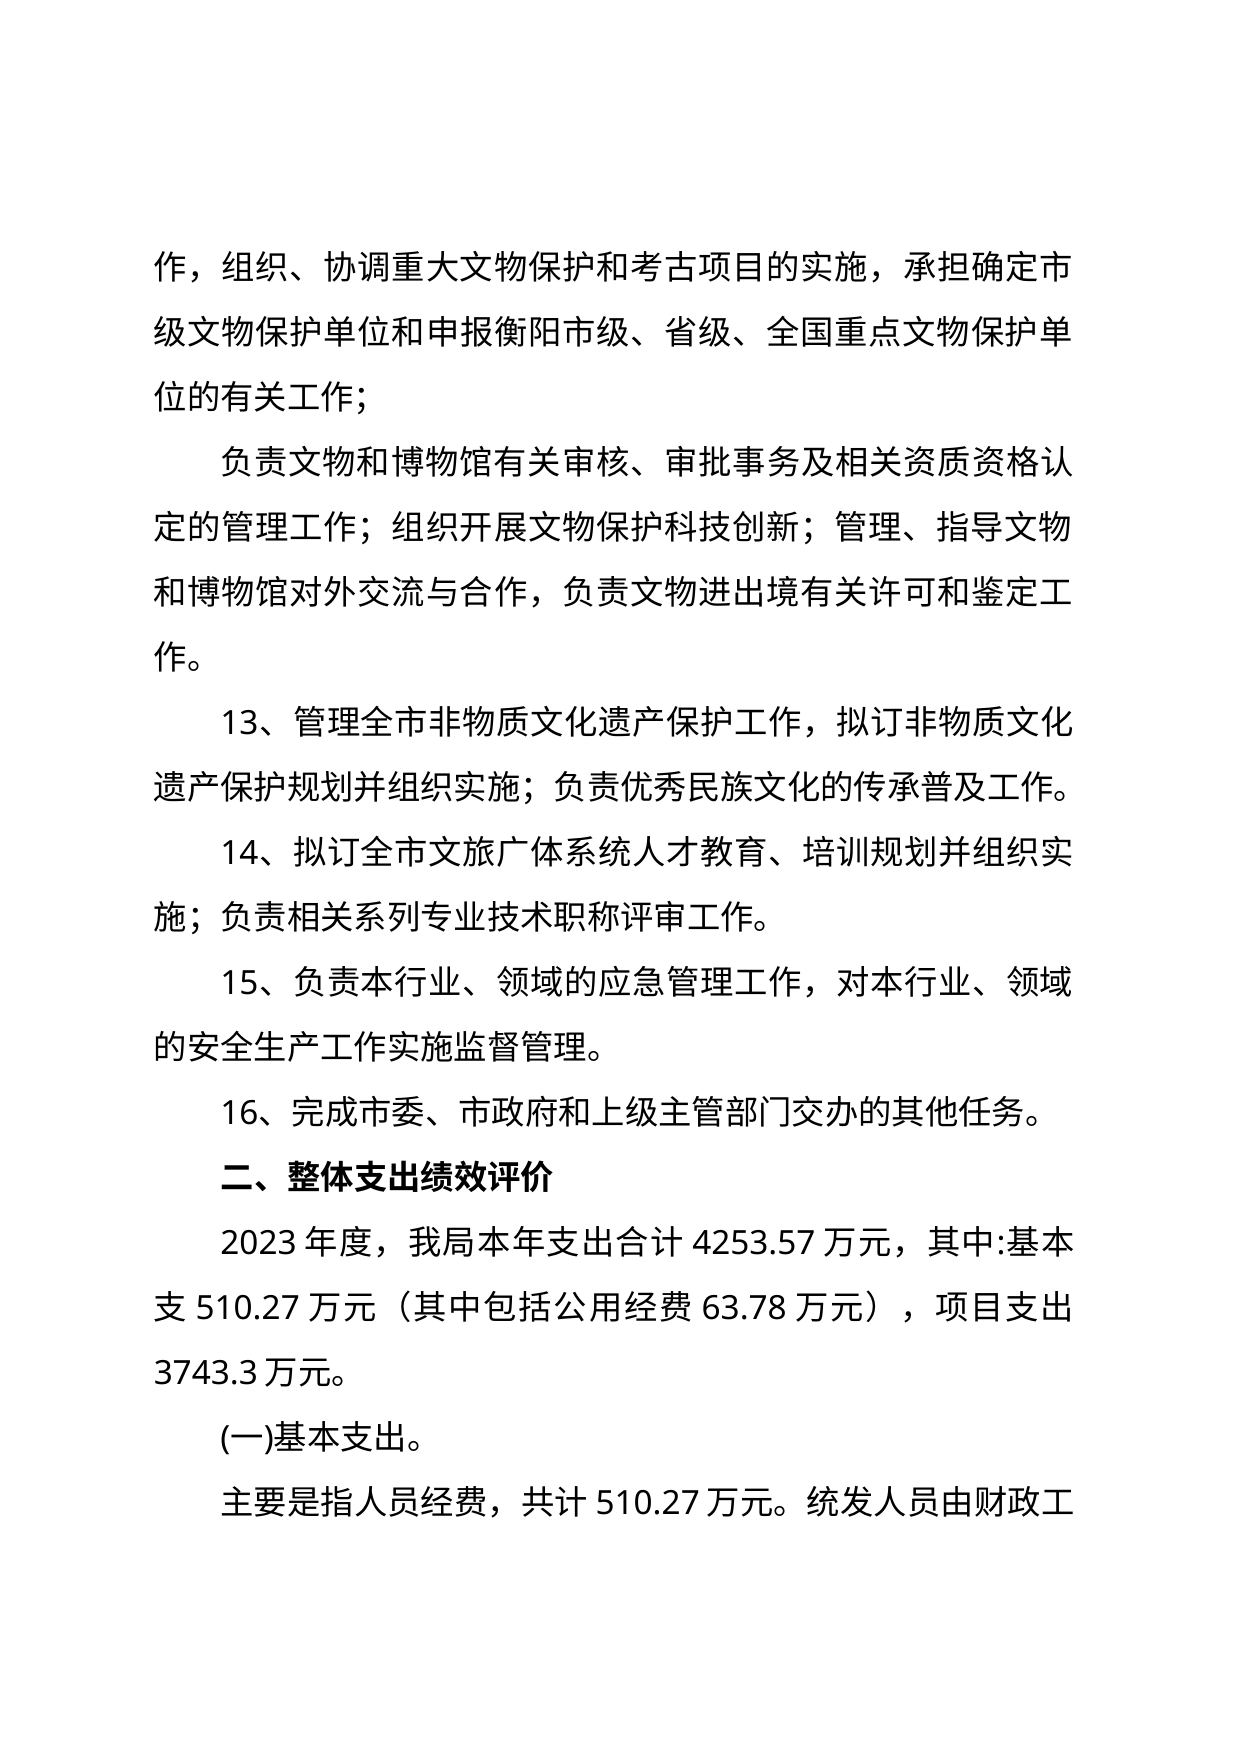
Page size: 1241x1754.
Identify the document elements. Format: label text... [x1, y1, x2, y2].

text (一)基本支出。 [153, 1403, 1075, 1468]
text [153, 1468, 1075, 1533]
text 15、负责本行业、领域的应急管理工作，对本行业、领域的安全生产工作实施监督管理。 [153, 948, 1075, 1078]
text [153, 233, 1075, 428]
text 负责文物和博物馆有关审核、审批事务及相关资质资格认定的管理工作；组织开展文物保护科技创新；管理、指导文物和博物馆对外交流与合作，负责文物进出境有关许可和鉴定工作。 [153, 428, 1075, 688]
text 16、完成市委、市政府和上级主管部门交办的其他任务。 [153, 1078, 1075, 1143]
text 14、拟订全市文旅广体系统人才教育、培训规划并组织实施；负责相关系列专业技术职称评审工作。 [153, 818, 1075, 948]
text 13、管理全市非物质文化遗产保护工作，拟订非物质文化遗产保护规划并组织实施；负责优秀民族文化的传承普及工作。 [153, 688, 1075, 818]
text 2023年度，我局本年支出合计4253.57万元，其中:基本支510.27万元（其中包括公用经费63.78万元），项目支出3743.3万元。 [153, 1208, 1075, 1403]
text 二、整体支出绩效评价 [153, 1143, 1075, 1208]
